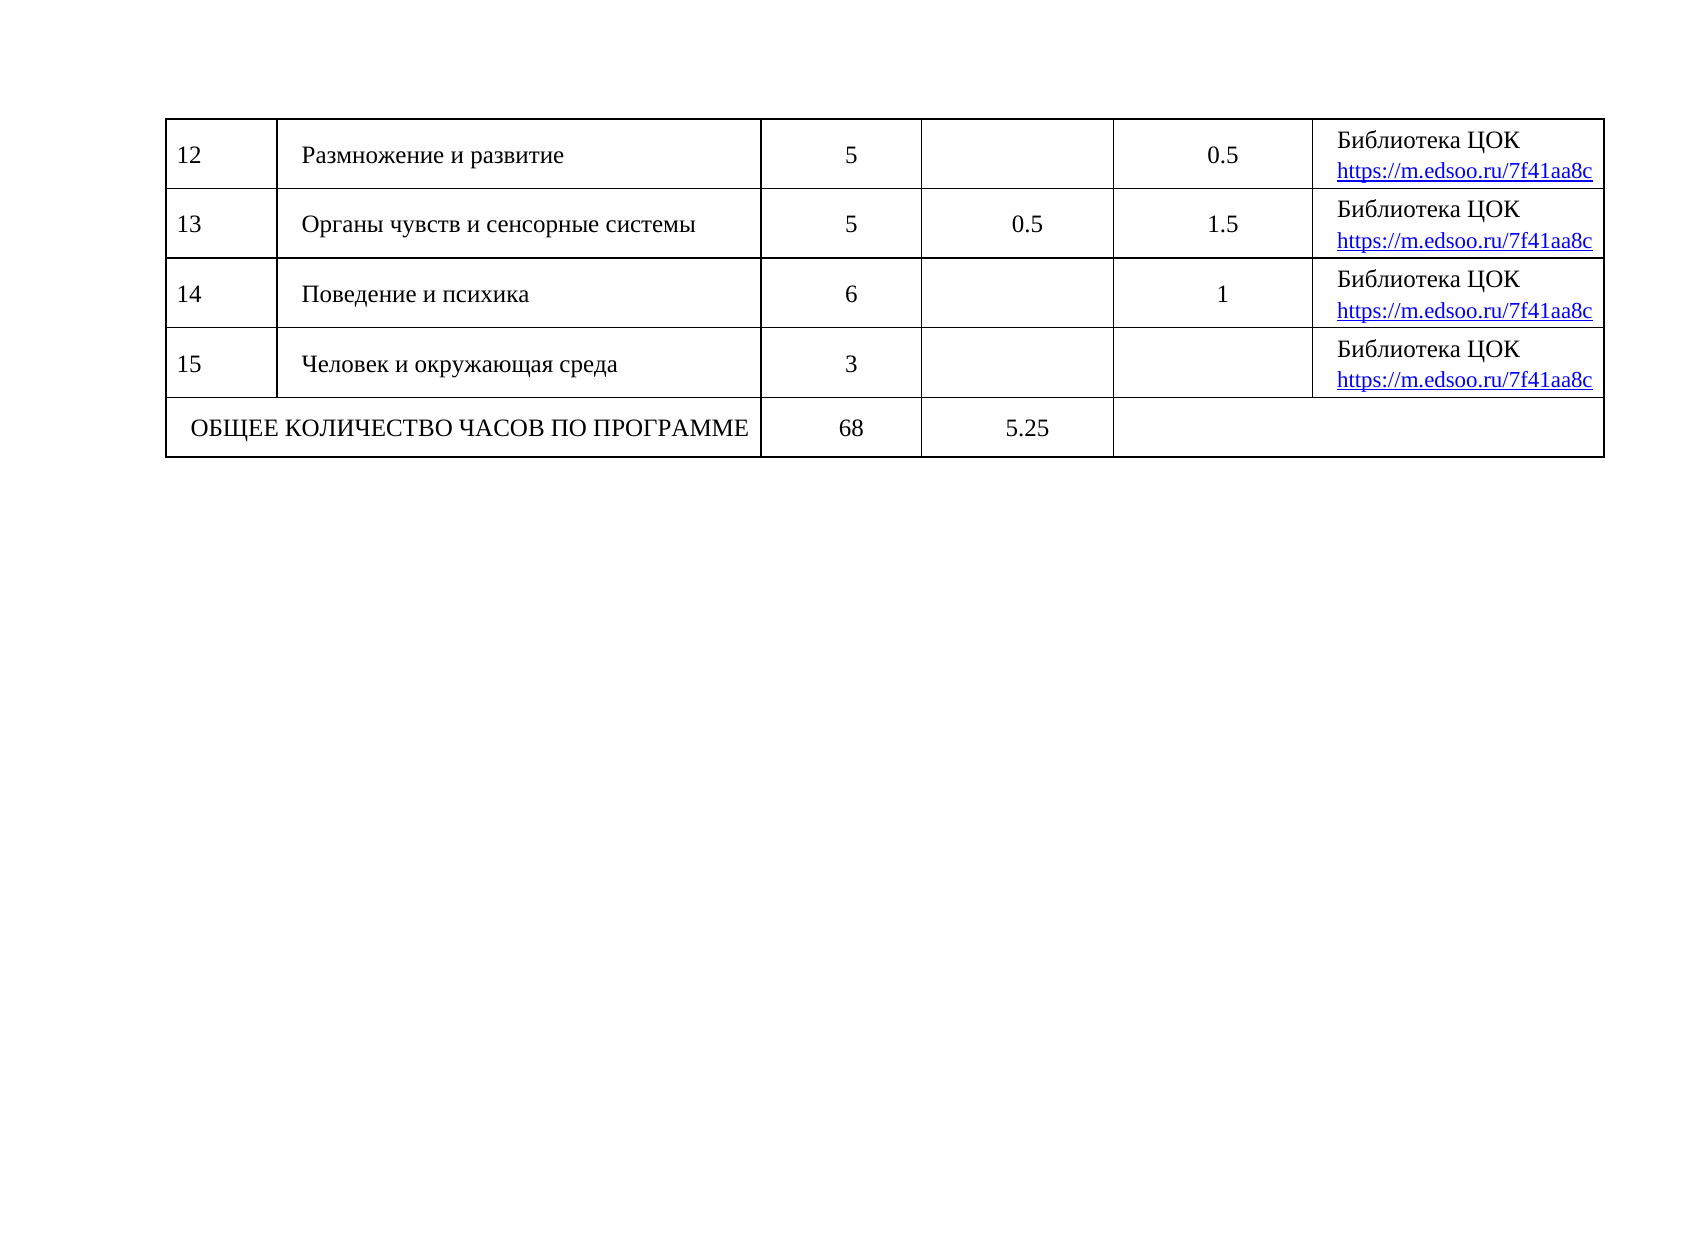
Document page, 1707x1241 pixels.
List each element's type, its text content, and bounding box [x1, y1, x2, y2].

table_cell 5.25 [922, 398, 1113, 456]
table_cell Поведение и психика [278, 259, 760, 327]
table_cell [922, 259, 1113, 327]
table_cell [1114, 328, 1312, 396]
table_cell 5 [762, 120, 921, 188]
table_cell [1313, 120, 1603, 188]
table_cell 1.5 [1114, 189, 1312, 257]
table_cell 12 [167, 120, 276, 188]
table_cell [922, 120, 1113, 188]
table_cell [1313, 189, 1603, 257]
table_cell 14 [167, 259, 276, 327]
table_cell 5 [762, 189, 921, 257]
table_cell 13 [167, 189, 276, 257]
table_cell 15 [167, 328, 276, 396]
table_cell 0.5 [1114, 120, 1312, 188]
table_cell 6 [762, 259, 921, 327]
table_cell 3 [762, 328, 921, 396]
table_cell ОБЩЕЕ КОЛИЧЕСТВО ЧАСОВ ПО ПРОГРАММЕ [167, 398, 760, 456]
table_cell [922, 328, 1113, 396]
table_cell Библиотека ЦОК https://m.edsoo.ru/7f41aa8c [1313, 259, 1603, 327]
table_cell Размножение и развитие [278, 120, 760, 188]
table_cell [1114, 398, 1603, 456]
table_cell Человек и окружающая среда [278, 328, 760, 396]
table_cell Библиотека ЦОК https://m.edsoo.ru/7f41aa8c [1313, 328, 1603, 396]
table_cell 0.5 [922, 189, 1113, 257]
table_cell 1 [1114, 259, 1312, 327]
table_cell 68 [762, 398, 921, 456]
table_cell Органы чувств и сенсорные системы [278, 189, 760, 257]
